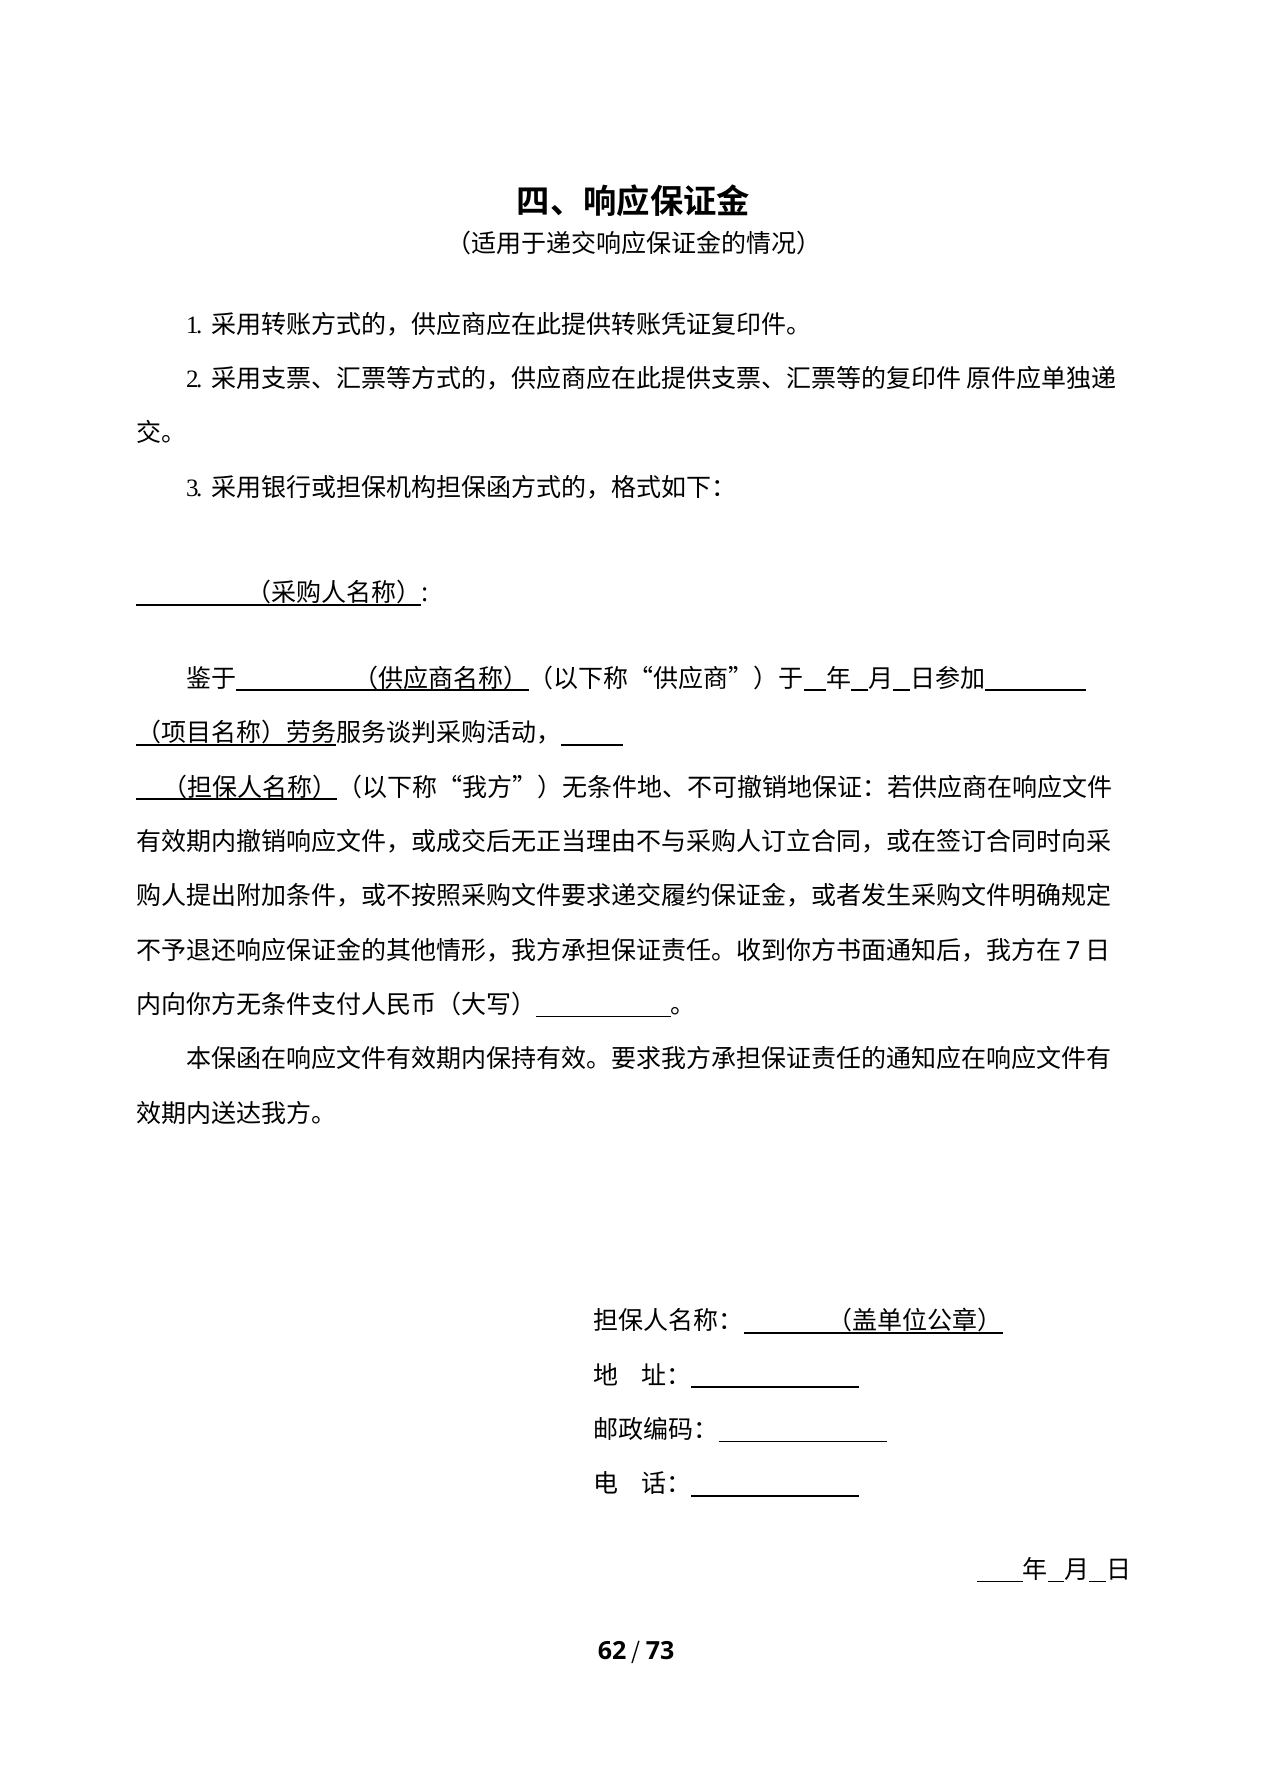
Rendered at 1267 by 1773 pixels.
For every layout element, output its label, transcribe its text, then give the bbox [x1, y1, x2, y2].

text （适用于递交响应保证金的情况） [136, 223, 1131, 259]
list 采用转账方式的，供应商应在此提供转账凭证复印件。 [136, 304, 1131, 340]
list 采用银行或担保机构担保函方式的，格式如下： [136, 467, 1131, 503]
list 采用支票、汇票等方式的，供应商应在此提供支票、汇票等的复印件 原件应单独递交。 [136, 358, 1131, 449]
text 鉴于 （供应商名称）（以下称“供应商”）于 年 月 日参加 （项目名称）劳务服务谈判采购活动， （担保人名称）（以下称“我方”）无条件地、不可撤销地保证：若供应商在响应文件有效期内撤销响应文件，或成交后无正当理由不与采购人订立合同，或在签订合同时向采购人提出附加条件，或不按照采购文件要求递交履约保证金，或者发生采购文件明确规定不予退还响应保证金的其他情形，我方承担保证责任。收到你方书面通知后，我方在7日内向你方无条件支付人民币（大写） 。 [136, 658, 1131, 1021]
text 地 址： [136, 1355, 1131, 1391]
text 邮政编码： [136, 1409, 1131, 1446]
text 电 话： [136, 1464, 1131, 1500]
text 担保人名称： （盖单位公章） [136, 1301, 1131, 1337]
text 本保函在响应文件有效期内保持有效。要求我方承担保证责任的通知应在响应文件有效期内送达我方。 [136, 1039, 1131, 1129]
text （采购人名称）: [136, 573, 1131, 609]
subtitle 四、响应保证金 [136, 175, 1131, 223]
text 年 月 日 [136, 1549, 1131, 1586]
